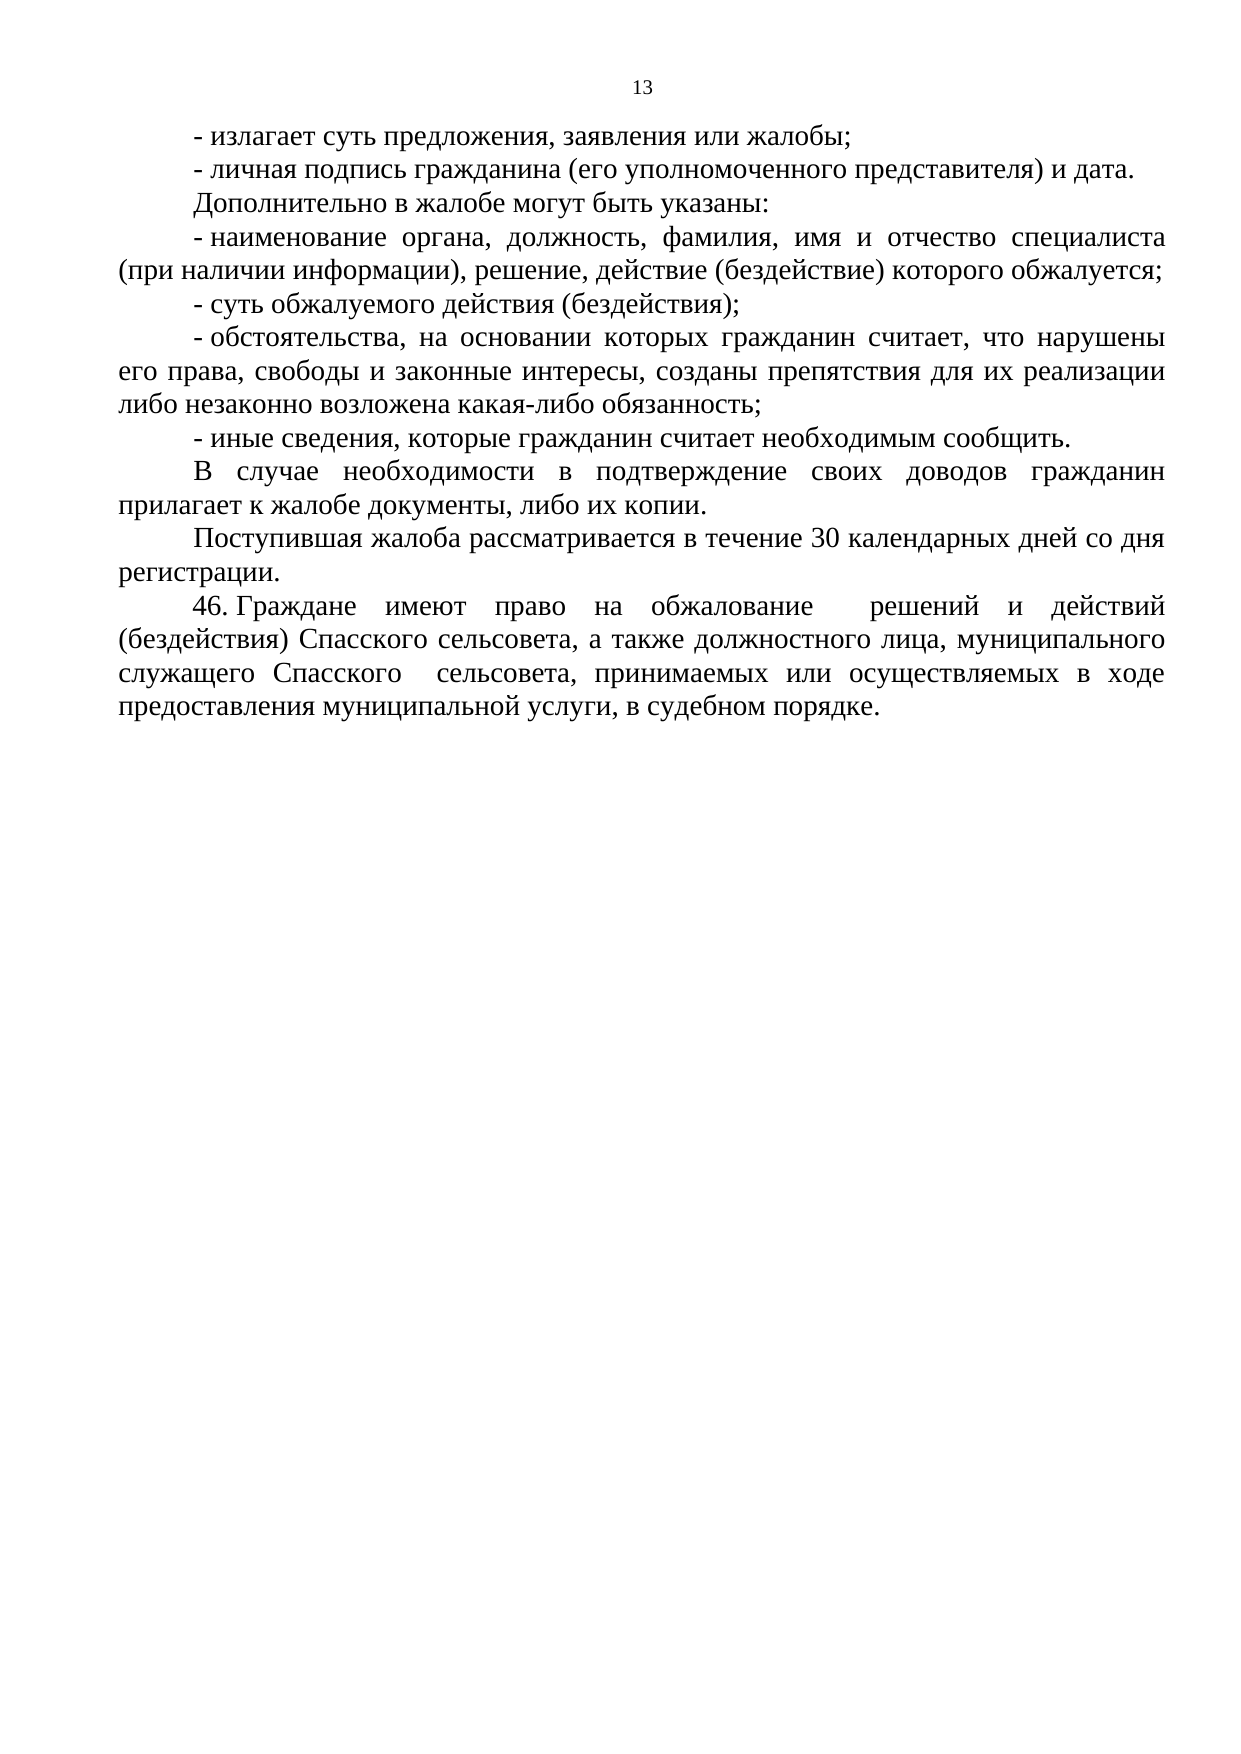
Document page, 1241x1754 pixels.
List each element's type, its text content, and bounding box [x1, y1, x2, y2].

text В случае необходимости в подтверждение своих доводов гражданин прилагает к жалобе документы, либо их копии. [118, 453, 1166, 521]
text - суть обжалуемого действия (бездействия); [118, 286, 1166, 319]
text Дополнительно в жалобе могут быть указаны: [118, 185, 1166, 219]
text 46. Граждане имеют право на обжалование решений и действий (бездействия) Спасского сельсовета, а также должностного лица, муниципального служащего Спасского сельсовета, принимаемых или осуществляемых в ходе предоставления муниципальной услуги, в судебном порядке. [118, 588, 1166, 722]
text - обстоятельства, на основании которых гражданин считает, что нарушены его права, свободы и законные интересы, созданы препятствия для их реализации либо незаконно возложена какая-либо обязанность; [118, 319, 1166, 420]
text - иные сведения, которые гражданин считает необходимым сообщить. [118, 420, 1166, 453]
text - излагает суть предложения, заявления или жалобы; [118, 118, 1166, 152]
text - наименование органа, должность, фамилия, имя и отчество специалиста (при наличии информации), решение, действие (бездействие) которого обжалуется; [118, 219, 1166, 286]
text - личная подпись гражданина (его уполномоченного представителя) и дата. [118, 152, 1166, 185]
text Поступившая жалоба рассматривается в течение 30 календарных дней со дня регистрации. [118, 521, 1166, 588]
